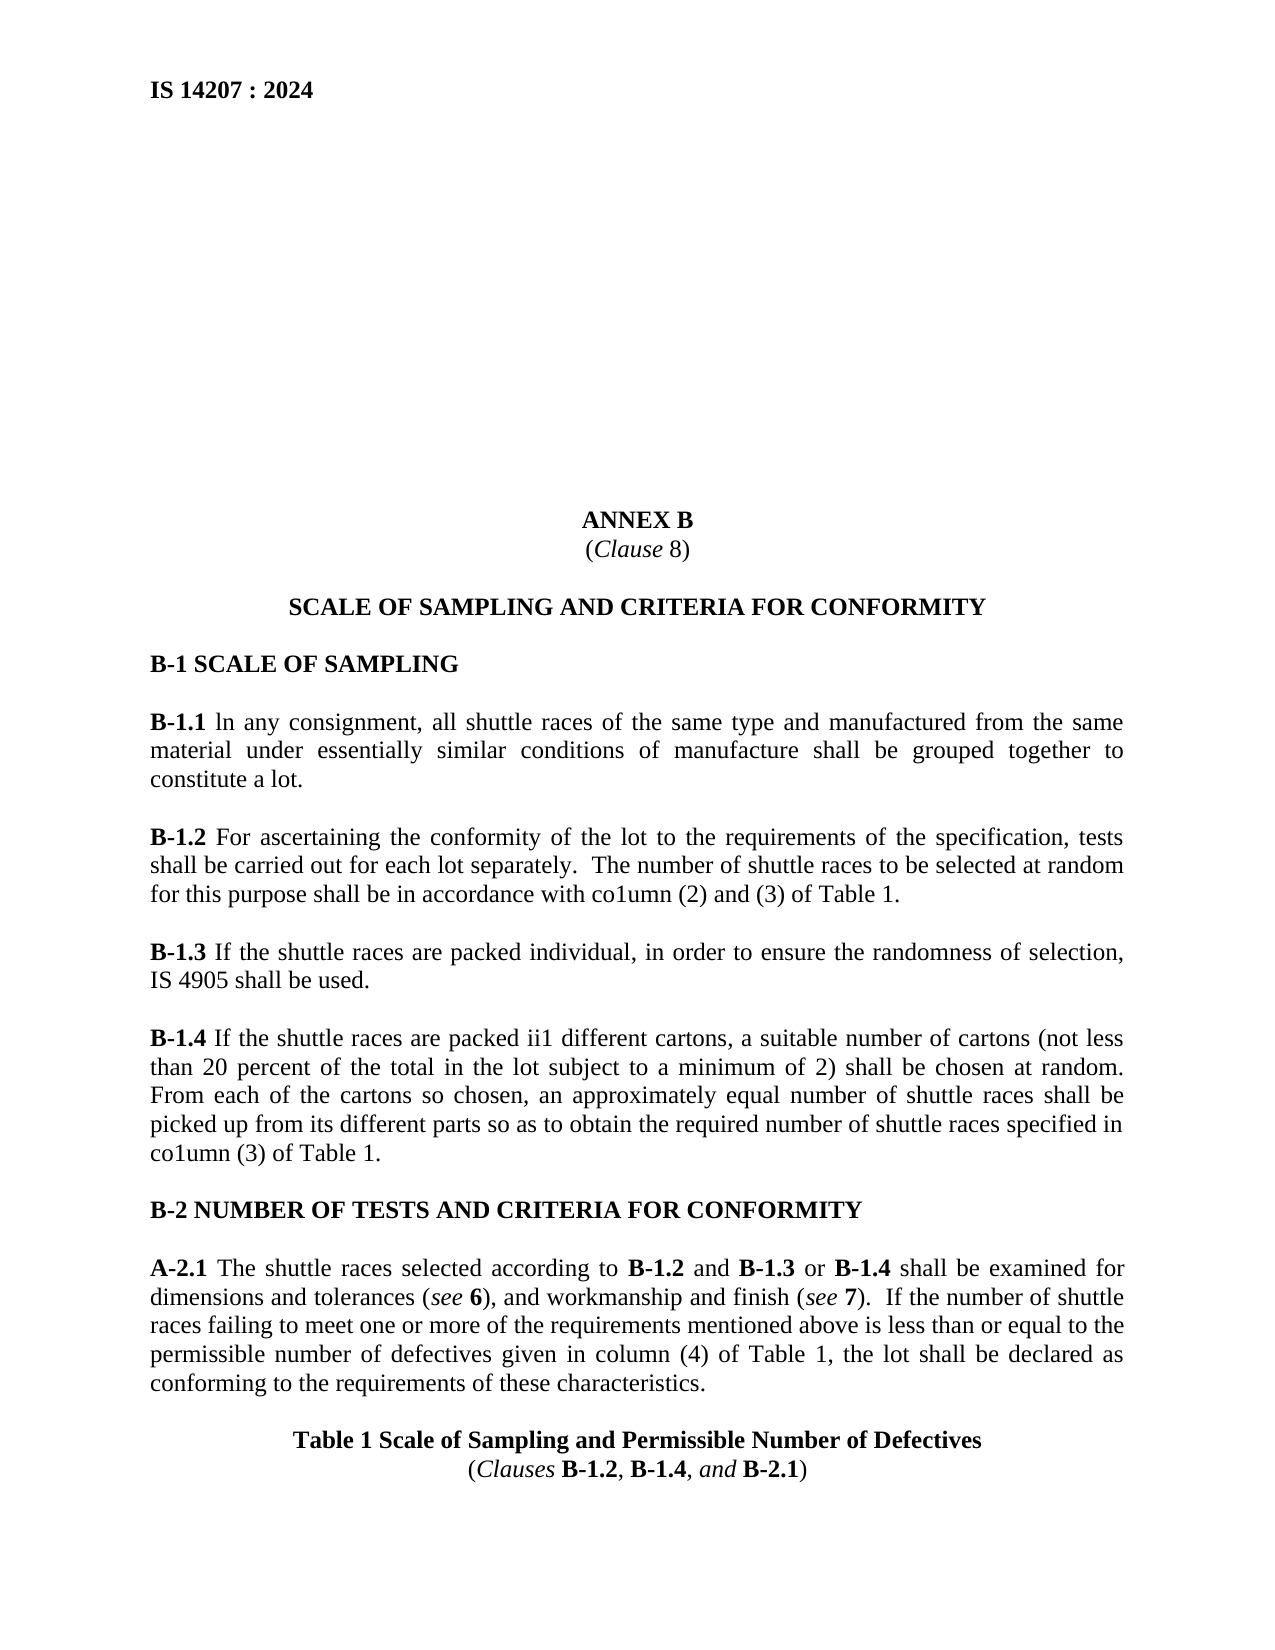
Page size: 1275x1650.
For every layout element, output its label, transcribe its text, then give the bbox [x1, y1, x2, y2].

text B-1 SCALE OF SAMPLING [150, 649, 1125, 678]
text B-1.1 ln any consignment, all shuttle races of the same type and manufactured from the same material under essentially similar conditions of manufacture shall be grouped together to constitute a lot. [150, 707, 1125, 793]
text SCALE OF SAMPLING AND CRITERIA FOR CONFORMITY [150, 592, 1125, 621]
text (Clause 8) [150, 534, 1125, 563]
text ANNEX B [150, 506, 1125, 534]
text A-2.1 The shuttle races selected according to B-1.2 and B-1.3 or B-1.4 shall be examined for dimensions and tolerances (see 6), and workmanship and finish (see 7). If the number of shuttle races failing to meet one or more of the requirements mentioned above is less than or equal to the permissible number of defectives given in column (4) of Table 1, the lot shall be declared as conforming to the requirements of these characteristics. [150, 1224, 1125, 1397]
text B-1.3 If the shuttle races are packed individual, in order to ensure the randomness of selection, IS 4905 shall be used. [150, 908, 1125, 994]
text (Clauses B-1.2, B-1.4, and B-2.1) [150, 1454, 1125, 1483]
text B-2 NUMBER OF TESTS AND CRITERIA FOR CONFORMITY [150, 1167, 1125, 1224]
text B-1.4 If the shuttle races are packed ii1 different cartons, a suitable number of cartons (not less than 20 percent of the total in the lot subject to a minimum of 2) shall be chosen at random. From each of the cartons so chosen, an approximately equal number of shuttle races shall be picked up from its different parts so as to obtain the required number of shuttle races specified in co1umn (3) of Table 1. [150, 994, 1125, 1167]
text Table 1 Scale of Sampling and Permissible Number of Defectives [150, 1397, 1125, 1454]
text B-1.2 For ascertaining the conformity of the lot to the requirements of the specification, tests shall be carried out for each lot separately. The number of shuttle races to be selected at random for this purpose shall be in accordance with co1umn (2) and (3) of Table 1. [150, 793, 1125, 908]
